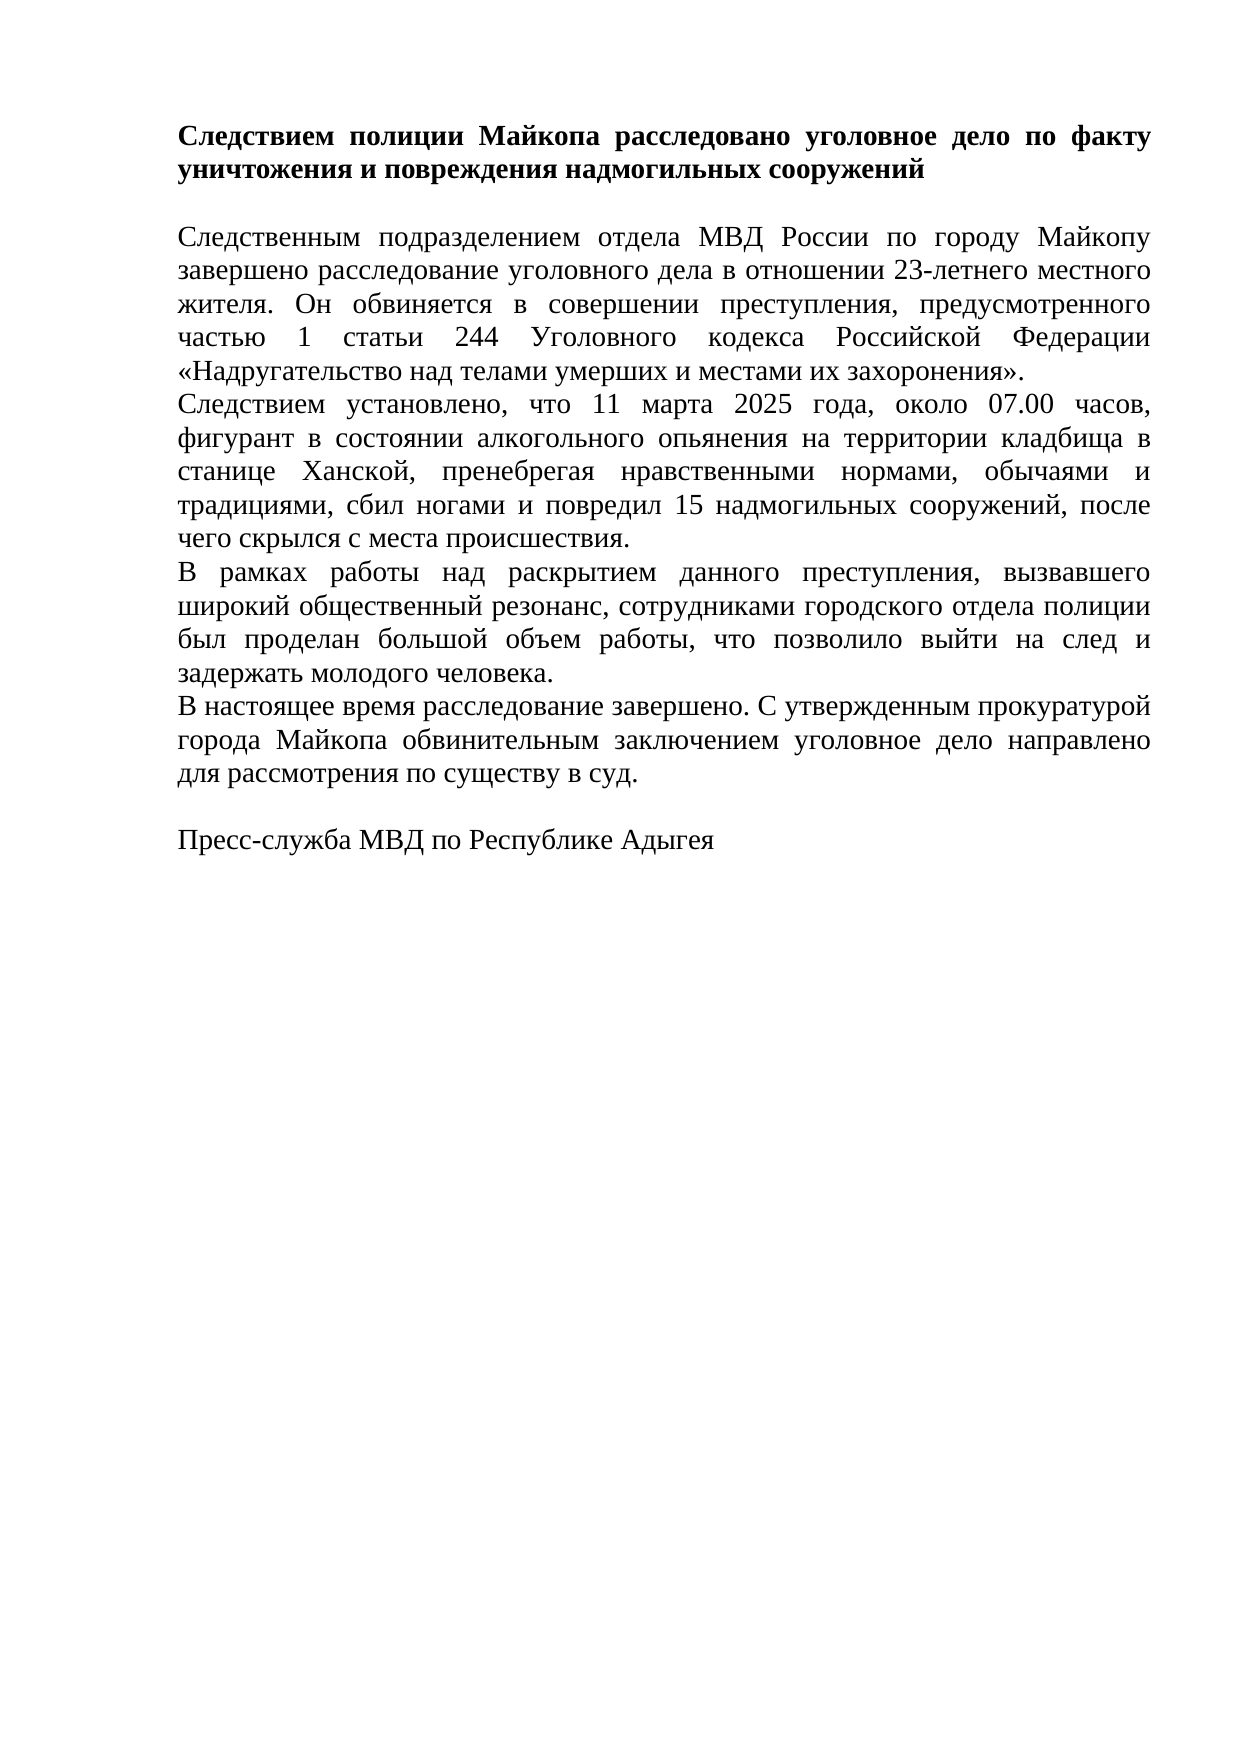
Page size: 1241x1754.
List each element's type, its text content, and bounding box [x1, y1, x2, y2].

text В рамках работы над раскрытием данного преступления, вызвавшего широкий общественный резонанс, сотрудниками городского отдела полиции был проделан большой объем работы, что позволило выйти на след и задержать молодого человека. [177, 554, 1152, 688]
text Следственным подразделением отдела МВД России по городу Майкопу завершено расследование уголовного дела в отношении 23-летнего местного жителя. Он обвиняется в совершении преступления, предусмотренного частью 1 статьи 244 Уголовного кодекса Российской Федерации «Надругательство над телами умерших и местами их захоронения». [177, 219, 1152, 386]
text В настоящее время расследование завершено. С утвержденным прокуратурой города Майкопа обвинительным заключением уголовное дело направлено для рассмотрения по существу в суд. [177, 688, 1152, 789]
text Пресс-служба МВД по Республике Адыгея [177, 822, 1152, 856]
text Следствием полиции Майкопа расследовано уголовное дело по факту уничтожения и повреждения надмогильных сооружений [177, 118, 1152, 185]
text Следствием установлено, что 11 марта 2025 года, около 07.00 часов, фигурант в состоянии алкогольного опьянения на территории кладбища в станице Ханской, пренебрегая нравственными нормами, обычаями и традициями, сбил ногами и повредил 15 надмогильных сооружений, после чего скрылся с места происшествия. [177, 386, 1152, 554]
